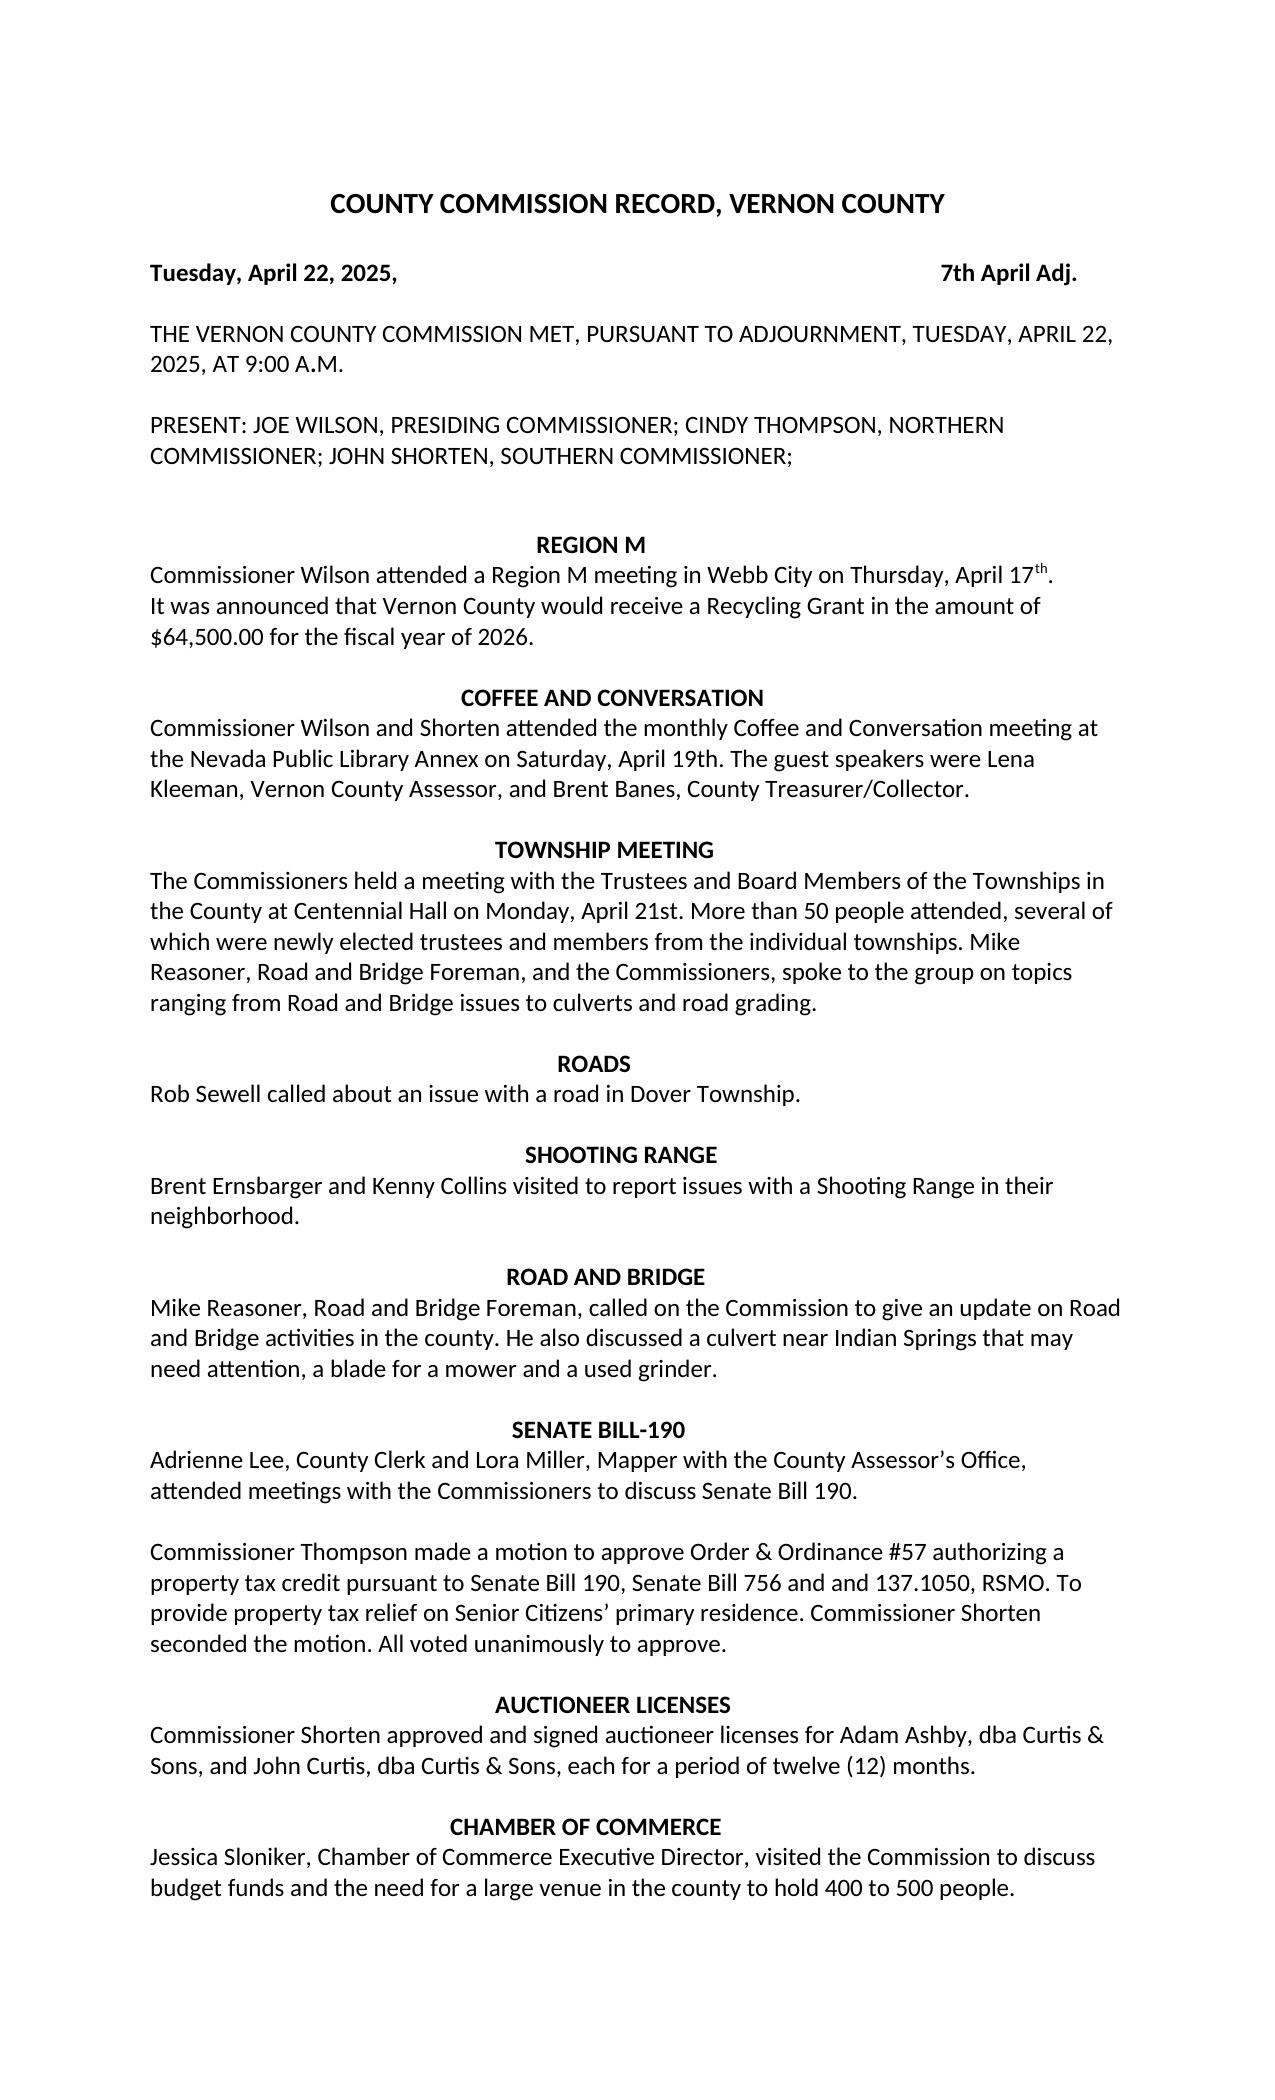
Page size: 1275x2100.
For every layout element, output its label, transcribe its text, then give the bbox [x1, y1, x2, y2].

text THE VERNON COUNTY COMMISSION MET, PURSUANT TO ADJOURNMENT, TUESDAY, APRIL 22, 2025, AT 9:00 A.M. [150, 318, 1125, 379]
text REGION M [450, 529, 1125, 559]
text ROAD AND BRIDGE [150, 1262, 1125, 1292]
text Tuesday, April 22, 2025, 7th April Adj. [150, 257, 1125, 287]
text Jessica Sloniker, Chamber of Commerce Executive Director, visited the Commission to discuss budget funds and the need for a large venue in the county to hold 400 to 500 people. [150, 1841, 1125, 1902]
text Commissioner Shorten approved and signed auctioneer licenses for Adam Ashby, dba Curtis & Sons, and John Curtis, dba Curtis & Sons, each for a period of twelve (12) months. [150, 1719, 1125, 1780]
text Commissioner Wilson and Shorten attended the monthly Coffee and Conversation meeting at the Nevada Public Library Annex on Saturday, April 19th. The guest speakers were Lena Kleeman, Vernon County Assessor, and Brent Banes, County Treasurer/Collector. [150, 712, 1125, 804]
text SHOOTING RANGE [150, 1139, 1125, 1170]
text Brent Ernsbarger and Kenny Collins visited to report issues with a Shooting Range in their neighborhood. [150, 1170, 1125, 1231]
text PRESENT: JOE WILSON, PRESIDING COMMISSIONER; CINDY THOMPSON, NORTHERN COMMISSIONER; JOHN SHORTEN, SOUTHERN COMMISSIONER; [150, 409, 1125, 471]
text Mike Reasoner, Road and Bridge Foreman, called on the Commission to give an update on Road and Bridge activities in the county. He also discussed a culvert near Indian Springs that may need attention, a blade for a mower and a used grinder. [150, 1292, 1125, 1384]
text The Commissioners held a meeting with the Trustees and Board Members of the Townships in the County at Centennial Hall on Monday, April 21st. More than 50 people attended, several of which were newly elected trustees and members from the individual townships. Mike Reasoner, Road and Bridge Foreman, and the Commissioners, spoke to the group on topics ranging from Road and Bridge issues to culverts and road grading. [150, 865, 1125, 1017]
text AUCTIONEER LICENSES [150, 1689, 1125, 1719]
text ROADS [150, 1048, 1125, 1078]
text Commissioner Thompson made a motion to approve Order & Ordinance #57 authorizing a property tax credit pursuant to Senate Bill 190, Senate Bill 756 and and 137.1050, RSMO. To provide property tax relief on Senior Citizens’ primary residence. Commissioner Shorten seconded the motion. All voted unanimously to approve. [150, 1536, 1125, 1658]
text It was announced that Vernon County would receive a Recycling Grant in the amount of $64,500.00 for the fiscal year of 2026. [150, 590, 1125, 651]
text TOWNSHIP MEETING [150, 834, 1125, 865]
text Commissioner Wilson attended a Region M meeting in Webb City on Thursday, April 17th. [150, 559, 1125, 590]
text COUNTY COMMISSION RECORD, VERNON COUNTY [150, 186, 1125, 221]
text Rob Sewell called about an issue with a road in Dover Township. [150, 1078, 1125, 1109]
text Adrienne Lee, County Clerk and Lora Miller, Mapper with the County Assessor’s Office, attended meetings with the Commissioners to discuss Senate Bill 190. [150, 1445, 1125, 1506]
text COFFEE AND CONVERSATION [150, 682, 1125, 712]
text CHAMBER OF COMMERCE [150, 1811, 1125, 1841]
text SENATE BILL-190 [150, 1414, 1125, 1445]
